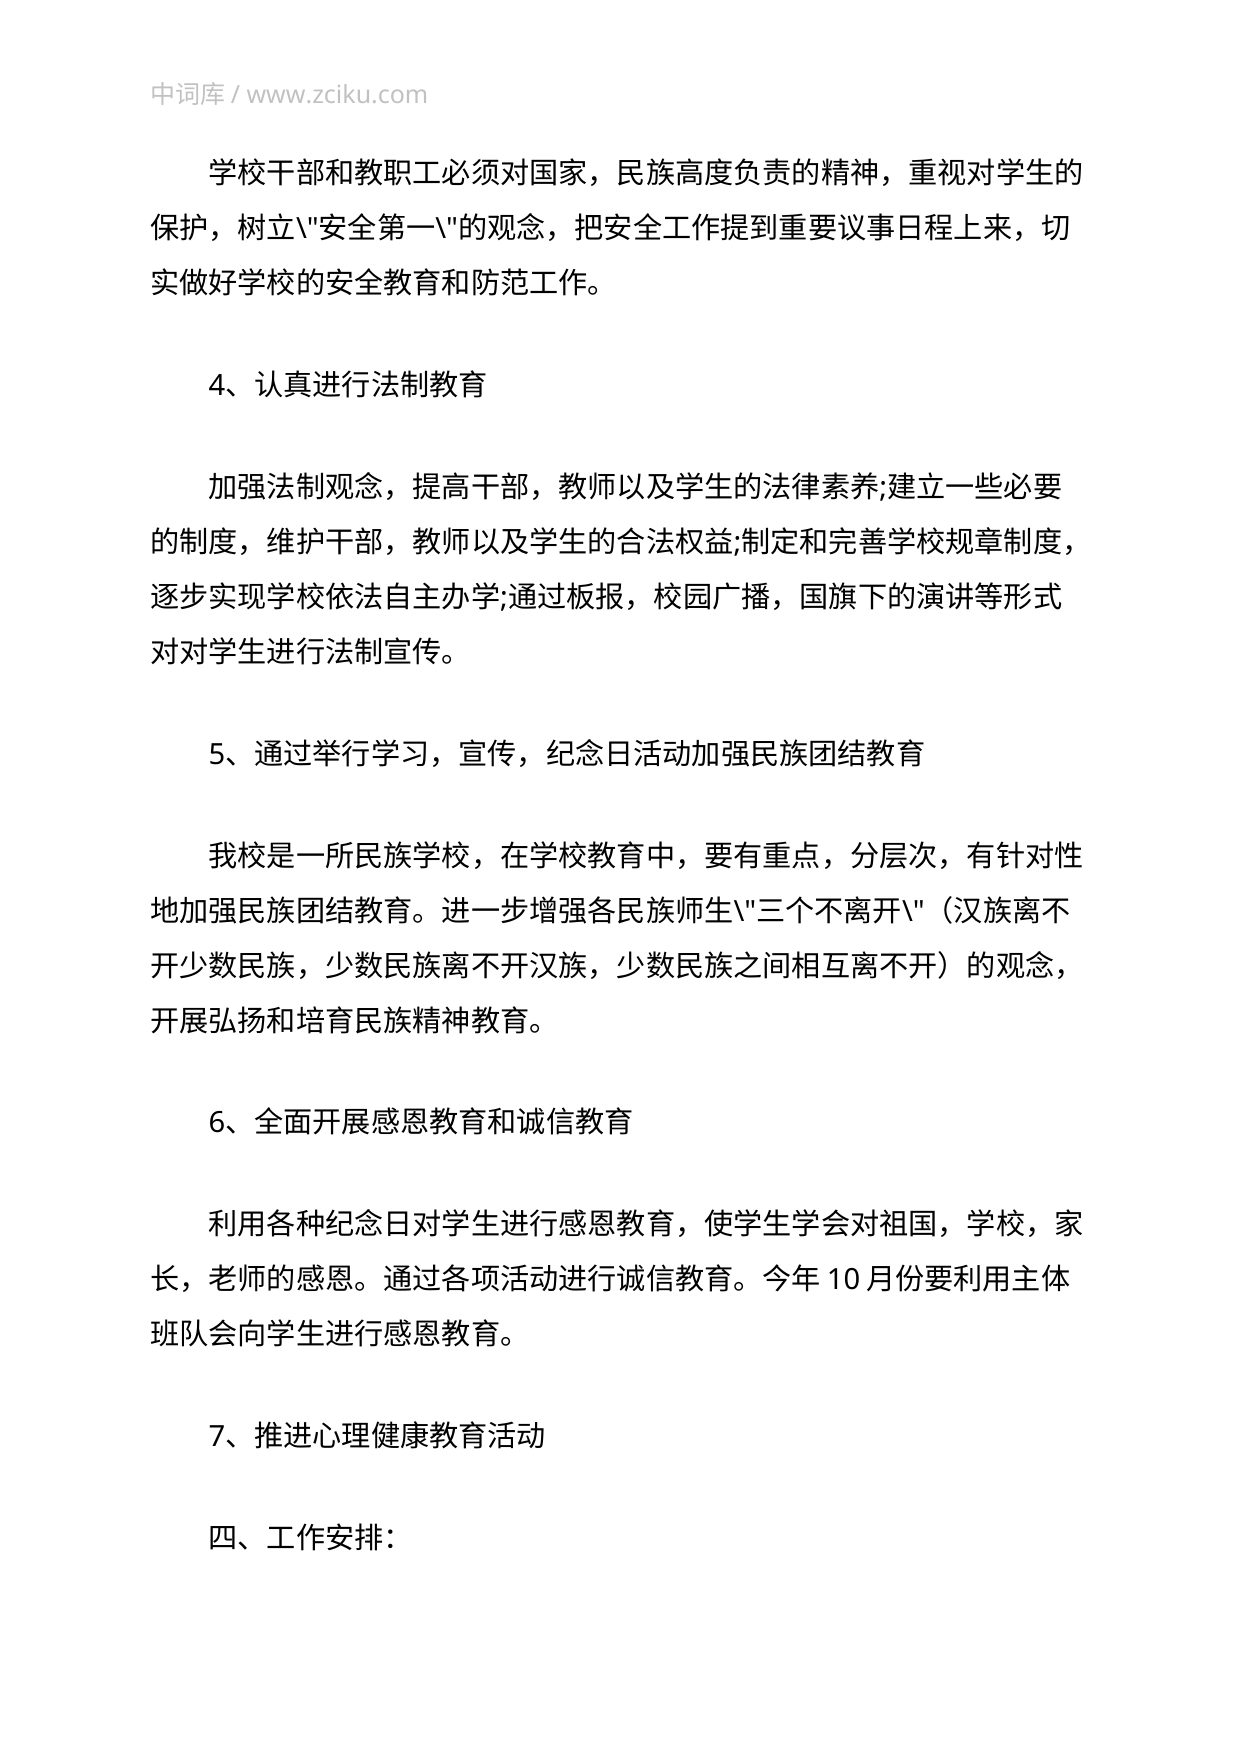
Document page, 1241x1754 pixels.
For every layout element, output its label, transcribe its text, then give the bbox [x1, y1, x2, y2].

text 6、全面开展感恩教育和诚信教育 [150, 1099, 1090, 1141]
text 四、工作安排： [150, 1514, 1090, 1557]
text 5、通过举行学习，宣传，纪念日活动加强民族团结教育 [150, 730, 1090, 773]
text 利用各种纪念日对学生进行感恩教育，使学生学会对祖国，学校，家长，老师的感恩。通过各项活动进行诚信教育。今年10月份要利用主体班队会向学生进行感恩教育。 [150, 1201, 1090, 1353]
text 7、推进心理健康教育活动 [150, 1413, 1090, 1455]
text 学校干部和教职工必须对国家，民族高度负责的精神，重视对学生的保护，树立\"安全第一\"的观念，把安全工作提到重要议事日程上来，切实做好学校的安全教育和防范工作。 [150, 150, 1090, 302]
text 我校是一所民族学校，在学校教育中，要有重点，分层次，有针对性地加强民族团结教育。进一步增强各民族师生\"三个不离开\"（汉族离不开少数民族，少数民族离不开汉族，少数民族之间相互离不开）的观念，开展弘扬和培育民族精神教育。 [150, 832, 1090, 1039]
text 4、认真进行法制教育 [150, 362, 1090, 404]
text 加强法制观念，提高干部，教师以及学生的法律素养;建立一些必要的制度，维护干部，教师以及学生的合法权益;制定和完善学校规章制度，逐步实现学校依法自主办学;通过板报，校园广播，国旗下的演讲等形式对对学生进行法制宣传。 [150, 464, 1090, 671]
